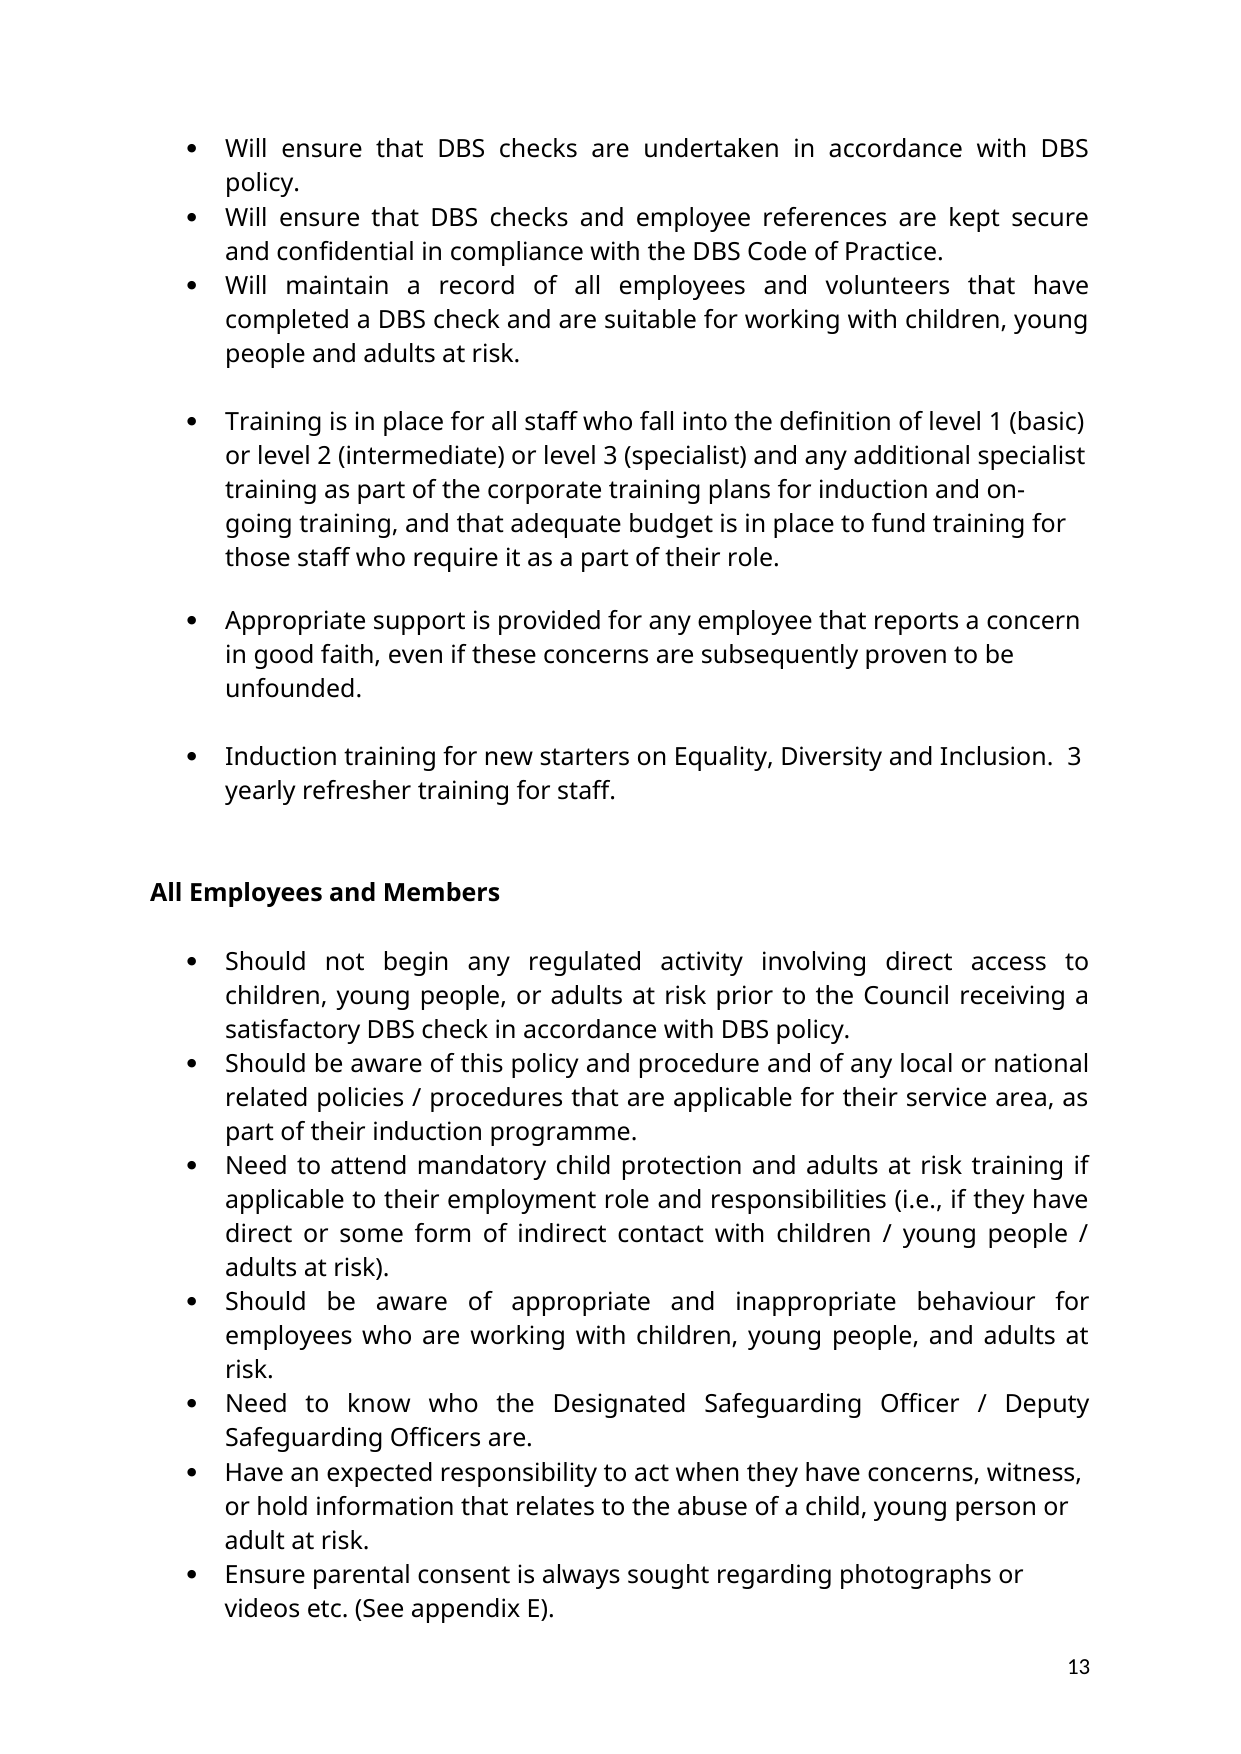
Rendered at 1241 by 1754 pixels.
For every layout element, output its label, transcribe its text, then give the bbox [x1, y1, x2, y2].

list Will ensure that DBS checks are undertaken in accordance with DBS policy. [187, 131, 1090, 199]
list Induction training for new starters on Equality, Diversity and Inclusion. 3 yearly refresher training for staff. [187, 739, 1090, 807]
list Need to know who the Designated Safeguarding Officer / Deputy Safeguarding Officers are. [187, 1386, 1090, 1454]
list Should not begin any regulated activity involving direct access to children, young people, or adults at risk prior to the Council receiving a satisfactory DBS check in accordance with DBS policy. [187, 943, 1090, 1045]
list Will maintain a record of all employees and volunteers that have completed a DBS check and are suitable for working with children, young people and adults at risk. [187, 267, 1090, 369]
list Training is in place for all staff who fall into the definition of level (basic) or level (intermediate) or level (specialist) and any additional specialist training as part of the corporate training plans for induction and on-going training, and that adequate budget is in place to fund training for those staff who require it as a part of their role. [187, 403, 1090, 603]
list Appropriate support is provided for any employee that reports a concern in good faith, even if these concerns are subsequently proven to be unfounded. [187, 603, 1090, 705]
text All Employees and Members [150, 875, 1090, 909]
list Will ensure that DBS checks and employee references are kept secure and confidential in compliance with the DBS Code of Practice. [187, 199, 1090, 267]
list Should be aware of appropriate and inappropriate behaviour for employees who are working with children, young people, and adults at risk. [187, 1284, 1090, 1386]
list Need to attend mandatory child protection and adults at risk training if applicable to their employment role and responsibilities (i.e., if they have direct or some form of indirect contact with children / young people / adults at risk). [187, 1148, 1090, 1284]
list Ensure parental consent is always sought regarding photographs or videos etc. (See appendix E). [187, 1556, 1090, 1624]
list Have an expected responsibility to act when they have concerns, witness, or hold information that relates to the abuse of a child, young person or adult at risk. [187, 1454, 1090, 1556]
list Should be aware of this policy and procedure and of any local or national related policies / procedures that are applicable for their service area, as part of their induction programme. [187, 1045, 1090, 1148]
